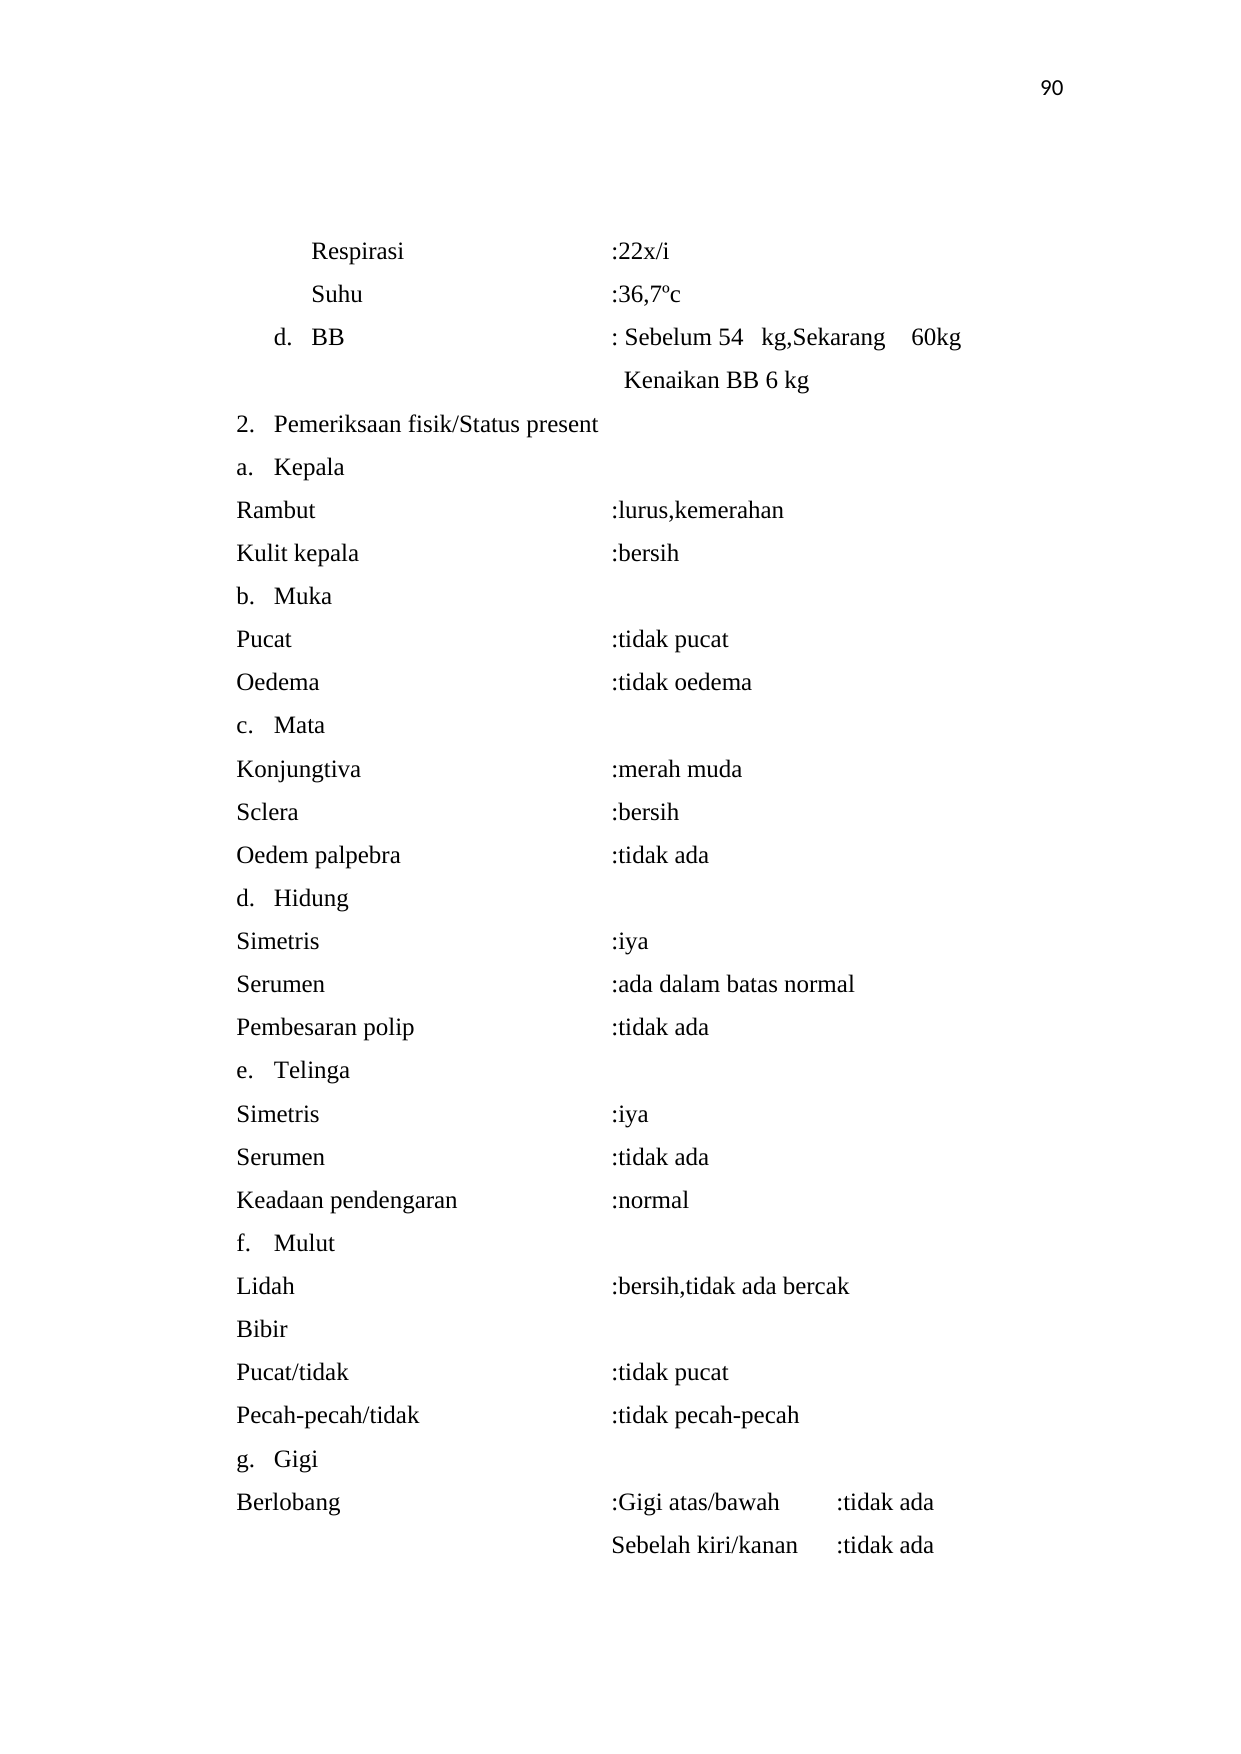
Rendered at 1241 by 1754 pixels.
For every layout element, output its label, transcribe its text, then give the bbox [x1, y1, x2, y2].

text Oedem palpebra :tidak ada [236, 840, 1063, 869]
text Pembesaran polip :tidak ada [236, 1012, 1063, 1041]
list Suhu :36,7ºc [236, 279, 1063, 308]
text Serumen :ada dalam batas normal [236, 969, 1063, 998]
list Pemeriksaan fisik/Status present [236, 409, 1063, 437]
list Rambut :lurus,kemerahan [236, 495, 1063, 524]
list Simetris :iya [236, 1099, 1063, 1127]
text Sclera :bersih [236, 797, 1063, 826]
list Muka [236, 581, 1063, 610]
list Lidah :bersih,tidak ada bercak [236, 1271, 1063, 1300]
text Pucat :tidak pucat [236, 624, 1063, 653]
list Pecah-pecah/tidak :tidak pecah-pecah [236, 1401, 1063, 1429]
list Sebelah kiri/kanan :tidak ada [236, 1530, 1063, 1559]
list Respirasi :22x/i [236, 236, 1063, 265]
text Serumen :tidak ada [236, 1142, 1063, 1171]
list Gigi [236, 1444, 1063, 1472]
list Berlobang :Gigi atas/bawah :tidak ada [236, 1487, 1063, 1516]
list Pucat/tidak :tidak pucat [236, 1357, 1063, 1386]
list Mata [236, 711, 1063, 739]
list Kulit kepala :bersih [236, 538, 1063, 567]
list Bibir [236, 1314, 1063, 1343]
list Mulut [236, 1228, 1063, 1257]
text Keadaan pendengaran :normal [236, 1185, 1063, 1214]
text Oedema :tidak oedema [236, 667, 1063, 696]
list Hidung [236, 883, 1063, 912]
text Konjungtiva :merah muda [236, 754, 1063, 782]
list Simetris :iya [236, 926, 1063, 955]
list Telinga [236, 1056, 1063, 1084]
list BB : Sebelum 54 kg,Sekarang 60kg [236, 322, 1063, 351]
list Kenaikan BB 6 kg [274, 366, 1063, 394]
list Kepala [236, 452, 1063, 481]
